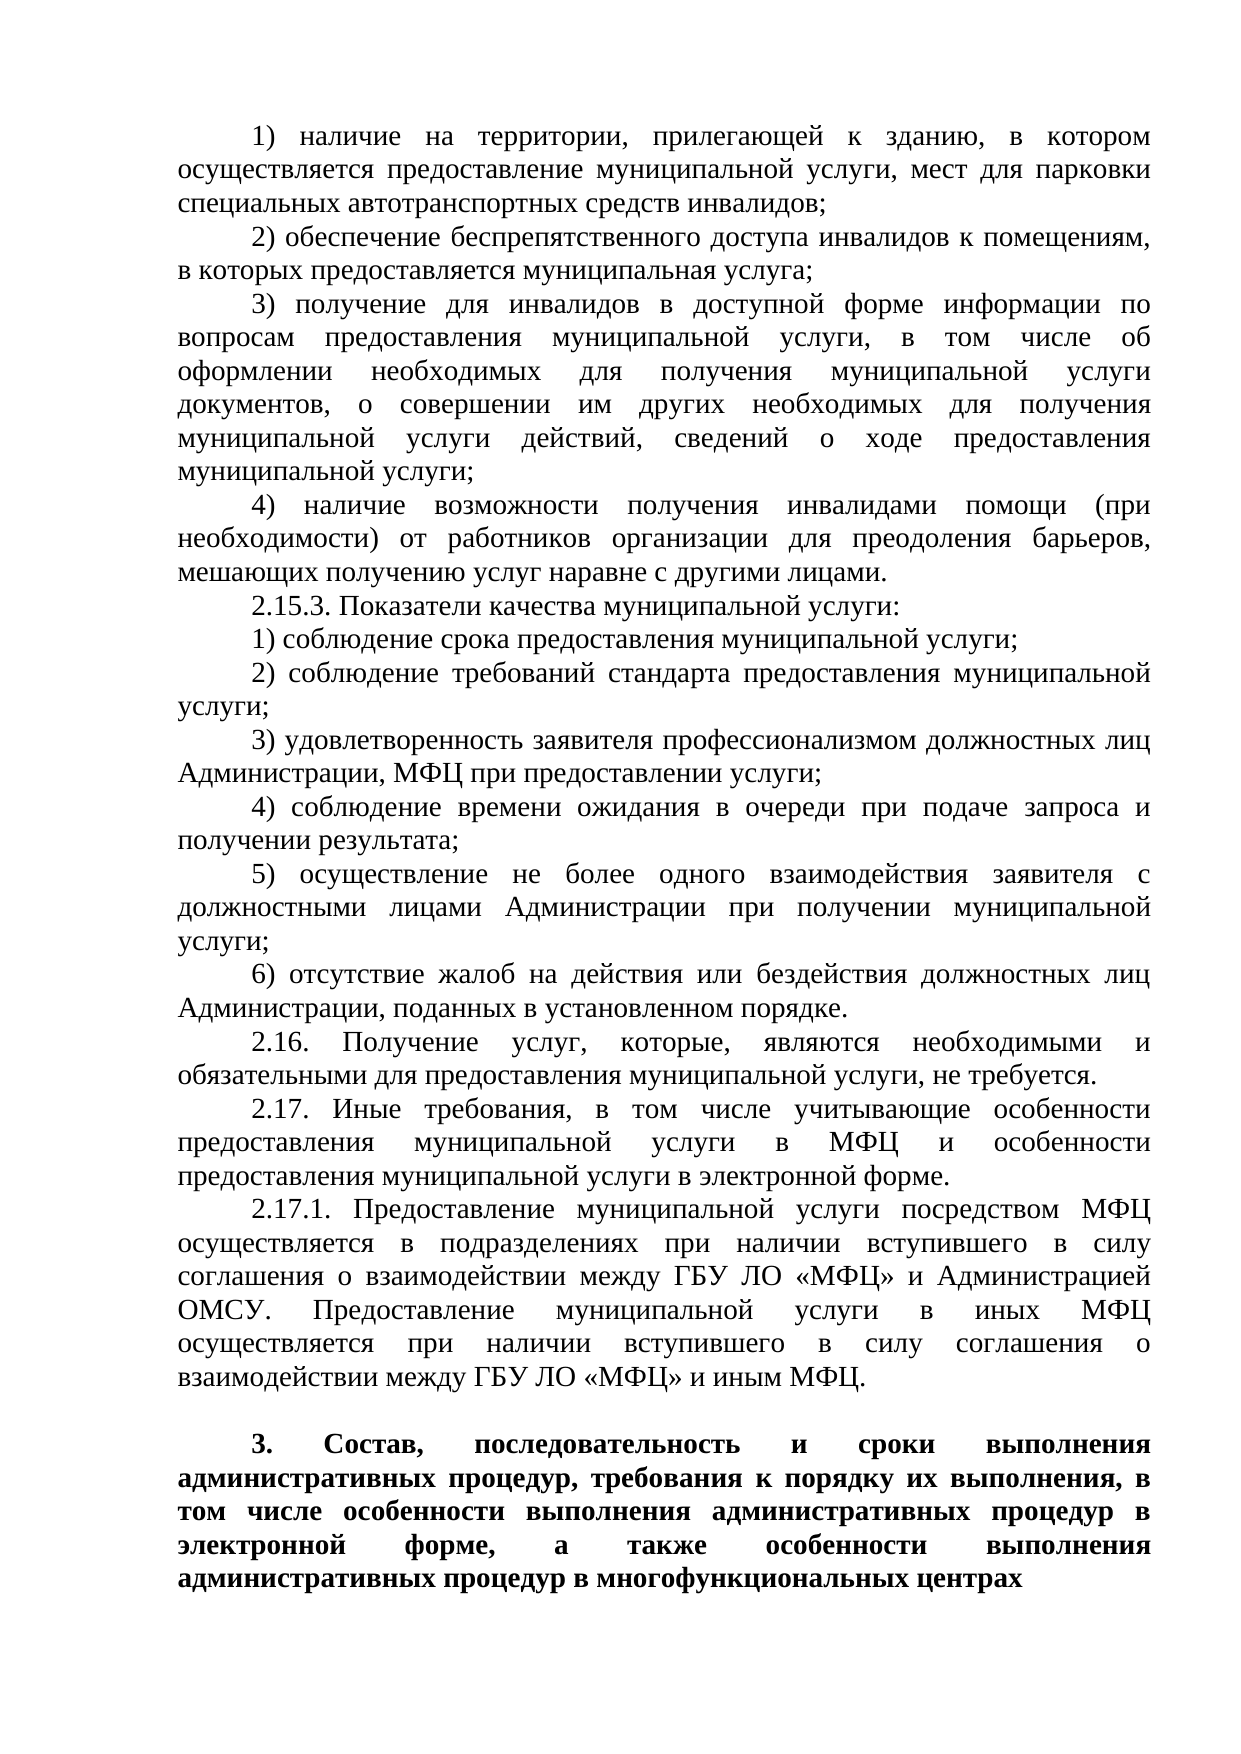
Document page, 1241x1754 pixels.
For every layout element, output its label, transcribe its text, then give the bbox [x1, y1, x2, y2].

text 3. Состав, последовательность и сроки выполнения административных процедур, требования к порядку их выполнения, в том числе особенности выполнения административных процедур в электронной форме, а также особенности выполнения административных процедур в многофункциональных центрах [177, 1426, 1152, 1594]
text 3) удовлетворенность заявителя профессионализмом должностных лиц Администрации, МФЦ при предоставлении услуги; [177, 722, 1152, 789]
text 2.15.3. Показатели качества муниципальной услуги: [177, 588, 1152, 621]
text 5) осуществление не более одного взаимодействия заявителя с должностными лицами Администрации при получении муниципальной услуги; [177, 856, 1152, 957]
text 4) наличие возможности получения инвалидами помощи (при необходимости) от работников организации для преодоления барьеров, мешающих получению услуг наравне с другими лицами. [177, 487, 1152, 588]
text 2) обеспечение беспрепятственного доступа инвалидов к помещениям, в которых предоставляется муниципальная услуга; [177, 219, 1152, 286]
text 6) отсутствие жалоб на действия или бездействия должностных лиц Администрации, поданных в установленном порядке. [177, 957, 1152, 1024]
text 2.16. Получение услуг, которые, являются необходимыми и обязательными для предоставления муниципальной услуги, не требуется. [177, 1024, 1152, 1091]
text 2) соблюдение требований стандарта предоставления муниципальной услуги; [177, 655, 1152, 722]
text 2.17. Иные требования, в том числе учитывающие особенности предоставления муниципальной услуги в МФЦ и особенности предоставления муниципальной услуги в электронной форме. [177, 1091, 1152, 1191]
text 3) получение для инвалидов в доступной форме информации по вопросам предоставления муниципальной услуги, в том числе об оформлении необходимых для получения муниципальной услуги документов, о совершении им других необходимых для получения муниципальной услуги действий, сведений о ходе предоставления муниципальной услуги; [177, 286, 1152, 487]
text 2.17.1. Предоставление муниципальной услуги посредством МФЦ осуществляется в подразделениях при наличии вступившего в силу соглашения о взаимодействии между ГБУ ЛО «МФЦ» и Администрацией ОМСУ. Предоставление муниципальной услуги в иных МФЦ осуществляется при наличии вступившего в силу соглашения о взаимодействии между ГБУ ЛО «МФЦ» и иным МФЦ. [177, 1191, 1152, 1393]
text 4) соблюдение времени ожидания в очереди при подаче запроса и получении результата; [177, 789, 1152, 856]
text 1) соблюдение срока предоставления муниципальной услуги; [177, 621, 1152, 655]
text 1) наличие на территории, прилегающей к зданию, в котором осуществляется предоставление муниципальной услуги, мест для парковки специальных автотранспортных средств инвалидов; [177, 118, 1152, 219]
